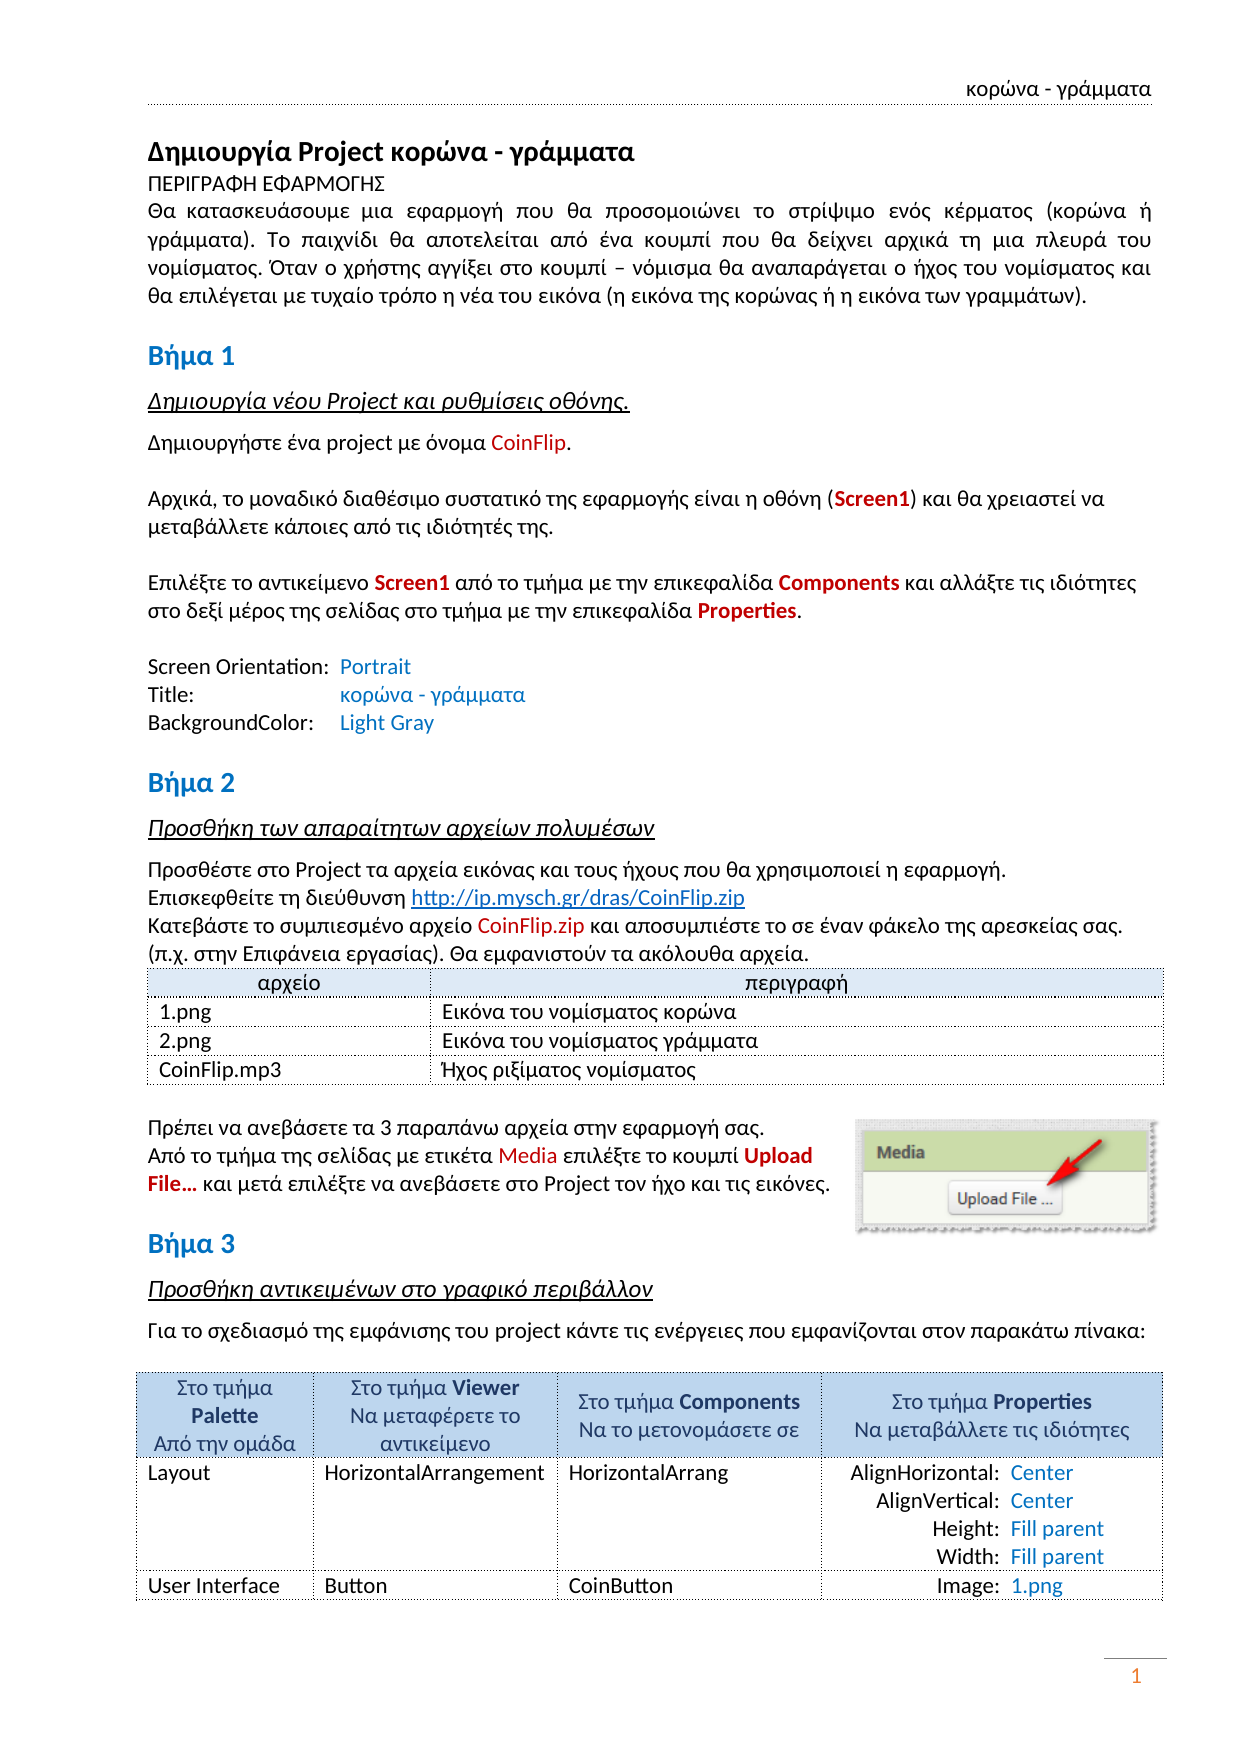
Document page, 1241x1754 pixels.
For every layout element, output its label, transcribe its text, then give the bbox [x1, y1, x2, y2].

text Πρέπει να ανεβάσετε τα 3 παραπάνω αρχεία στην εφαρμογή σας. [148, 1113, 1152, 1141]
text ΠΕΡΙΓΡΑΦΗ ΕΦΑΡΜΟΓΗΣ [148, 169, 1152, 197]
text Αρχικά, το μοναδικό διαθέσιμο συστατικό της εφαρμογής είναι η οθόνη (Screen1) και θα χρειαστεί να μεταβάλλετε κάποιες από τις ιδιότητές της. [148, 484, 1152, 540]
text Επιλέξτε το αντικείμενο Screen1 από το τμήμα με την επικεφαλίδα Components και αλλάξτε τις ιδιότητες στο δεξί μέρος της σελίδας στο τμήμα με την επικεφαλίδα Properties. [148, 568, 1152, 624]
text Δημιουργία Project κορώνα - γράμματα [148, 133, 1152, 169]
table_cell User Interface [136, 1570, 313, 1599]
text Βήμα 1 [148, 337, 1152, 372]
picture [850, 1114, 1165, 1242]
text Βήμα 2 [148, 764, 1152, 800]
text Κατεβάστε το συμπιεσμένο αρχείο CoinFlip.zip και αποσυμπιέστε το σε έναν φάκελο της αρεσκείας σας. (π.χ. στην Επιφάνεια εργασίας). Θα εμφανιστούν τα ακόλουθα αρχεία. [148, 911, 1152, 967]
table_cell CoinButton [557, 1570, 821, 1599]
text Προσθήκη των απαραίτητων αρχείων πολυμέσων [148, 812, 1152, 843]
table_cell CoinFlip.mp3 [148, 1055, 431, 1084]
text Δημιουργία νέου Project και ρυθμίσεις οθόνης. [148, 385, 1152, 415]
table_cell Εικόνα του νομίσματος κορώνα [431, 996, 1163, 1026]
table_cell Ήχος ριξίματος νομίσματος [431, 1055, 1163, 1084]
table_cell AlignHorizontal: AlignVertical: Height: Width: [821, 1457, 999, 1570]
table_cell HorizontalArrang [557, 1457, 821, 1570]
text Θα κατασκευάσουμε μια εφαρμογή που θα προσομοιώνει το στρίψιμο ενός κέρματος (κορώνα ή γράμματα). Το παιχνίδι θα αποτελείται από ένα κουμπί που θα δείχνει αρχικά τη μια πλευρά του νομίσματος. Όταν ο χρήστης αγγίξει στο κουμπί – νόμισμα θα αναπαράγεται ο ήχος του νομίσματος και θα επιλέγεται με τυχαίο τρόπο η νέα του εικόνα (η εικόνα της κορώνας ή η εικόνα των γραμμάτων). [148, 197, 1152, 309]
table_cell Εικόνα του νομίσματος γράμματα [431, 1026, 1163, 1054]
text Προσθέστε στο Project τα αρχεία εικόνας και τους ήχους που θα χρησιμοποιεί η εφαρμογή. [148, 855, 1152, 883]
table_cell 1.png [999, 1570, 1163, 1599]
text Προσθήκη αντικειμένων στο γραφικό περιβάλλον [148, 1273, 1152, 1303]
table_header Στο τμήμα Properties Να μεταβάλλετε τις ιδιότητες [821, 1372, 1163, 1457]
text Screen Orientation: Portrait [148, 652, 1152, 680]
text Από το τμήμα της σελίδας με ετικέτα Media επιλέξτε το κουμπί Upload File… και μετά επιλέξτε να ανεβάσετε στο Project τον ήχο και τις εικόνες. [148, 1141, 850, 1197]
table_cell 2.png [148, 1026, 431, 1054]
table_cell Button [313, 1570, 557, 1599]
table_cell HorizontalArrangement [313, 1457, 557, 1570]
text Επισκεφθείτε τη διεύθυνση http://ip.mysch.gr/dras/CoinFlip.zip [148, 883, 1152, 911]
text BackgroundColor: Light Gray [148, 708, 1152, 736]
table_header Στο τμήμα Palette Από την ομάδα [136, 1372, 313, 1457]
text Title: κορώνα - γράμματα [148, 680, 1152, 708]
table_cell Center Center Fill parent Fill parent [999, 1457, 1163, 1570]
table_header αρχείο [148, 968, 431, 996]
text Βήμα 3 [148, 1225, 1152, 1260]
table_cell 1.png [148, 996, 431, 1026]
table_cell Layout [136, 1457, 313, 1570]
table_cell Image: Text: [821, 1570, 999, 1599]
table_header περιγραφή [431, 968, 1163, 996]
table_header Στο τμήμα Viewer Να μεταφέρετε το αντικείμενο [313, 1372, 557, 1457]
table_header Στο τμήμα Components Να το μετονομάσετε σε [557, 1372, 821, 1457]
text Δημιουργήστε ένα project με όνομα CoinFlip. [148, 428, 1152, 456]
text Για το σχεδιασμό της εμφάνισης του project κάντε τις ενέργειες που εμφανίζονται στον παρακάτω πίνακα: [148, 1316, 1152, 1344]
